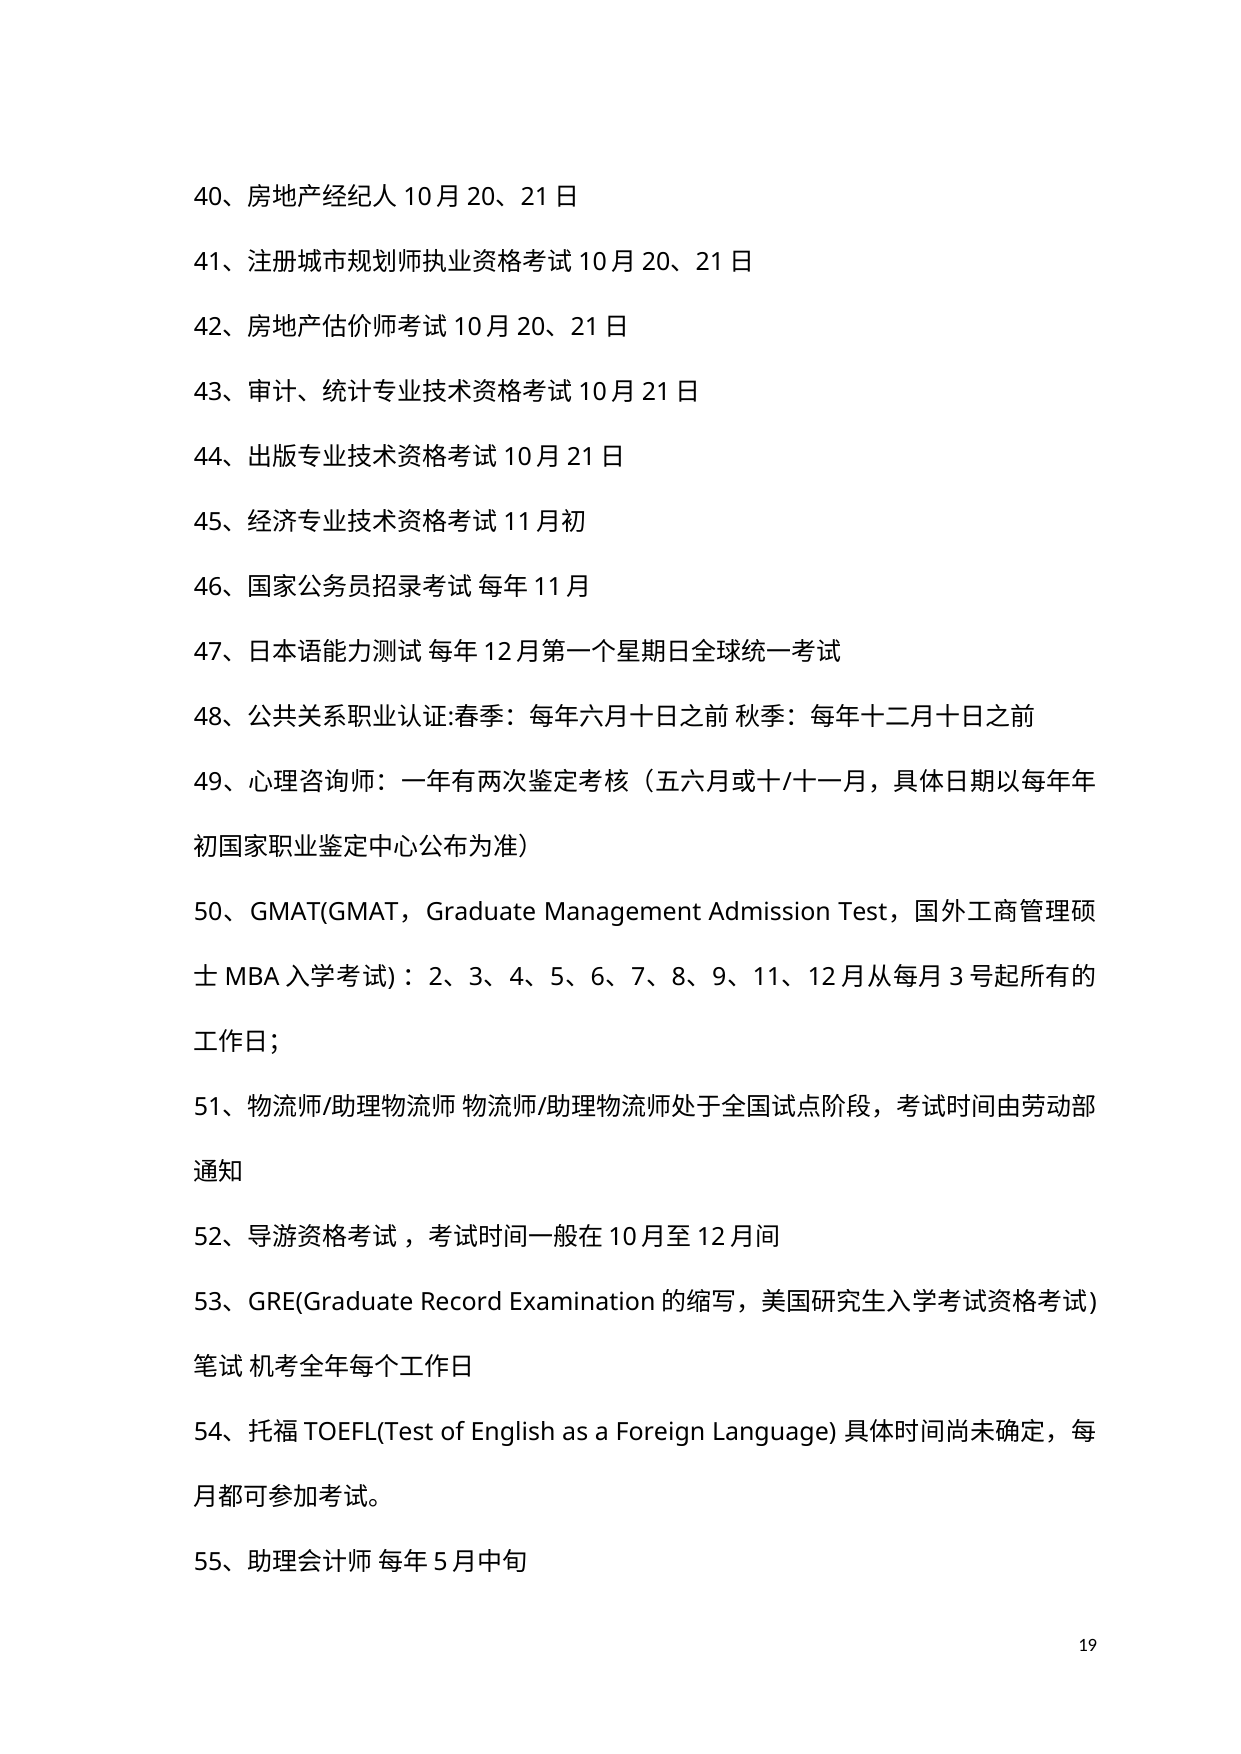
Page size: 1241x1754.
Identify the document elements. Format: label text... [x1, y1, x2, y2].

text 52、导游资格考试 ，考试时间一般在10月至12月间 [194, 1202, 1097, 1267]
text 51、物流师/助理物流师 物流师/助理物流师处于全国试点阶段，考试时间由劳动部通知 [194, 1072, 1097, 1202]
text 53、GRE(Graduate Record Examination的缩写，美国研究生入学考试资格考试)笔试 机考全年每个工作日 [194, 1267, 1097, 1397]
text 49、心理咨询师：一年有两次鉴定考核（五六月或十/十一月，具体日期以每年年初国家职业鉴定中心公布为准） [194, 747, 1097, 877]
text 41、注册城市规划师执业资格考试 10月20、21日 [194, 227, 1097, 292]
text 55、助理会计师 每年5月中旬 [194, 1527, 1097, 1592]
text 48、公共关系职业认证:春季：每年六月十日之前 秋季：每年十之前 [194, 682, 1097, 747]
text 42、房地产估价师考试 10月20、21日 [194, 292, 1097, 357]
text 46、国家公务员招录考试 每年11月 [194, 552, 1097, 617]
text 45、经济专业技术资格考试 11月初 [194, 487, 1097, 552]
text 44、出版专业技术资格考试 [194, 422, 1097, 487]
text 54、托福TOEFL(Test of English as a Foreign Language) 具体时间尚未确定，每月都可参加考试。 [194, 1397, 1097, 1527]
text 50、GMAT(GMAT，Graduate Management Admission Test，国外工商管理硕士MBA入学考试) ：2、3、4、5、6、7、8、9、11、12月从每月3号起所有的工作日； [194, 877, 1097, 1072]
text 43、审计、统计专业技术资格考试 [194, 357, 1097, 422]
text 40、房地产经纪人 10月20、21日 [194, 162, 1097, 227]
text 47、日本语能力测试 每年12月第一个星期日全球统一考试 [194, 617, 1097, 682]
